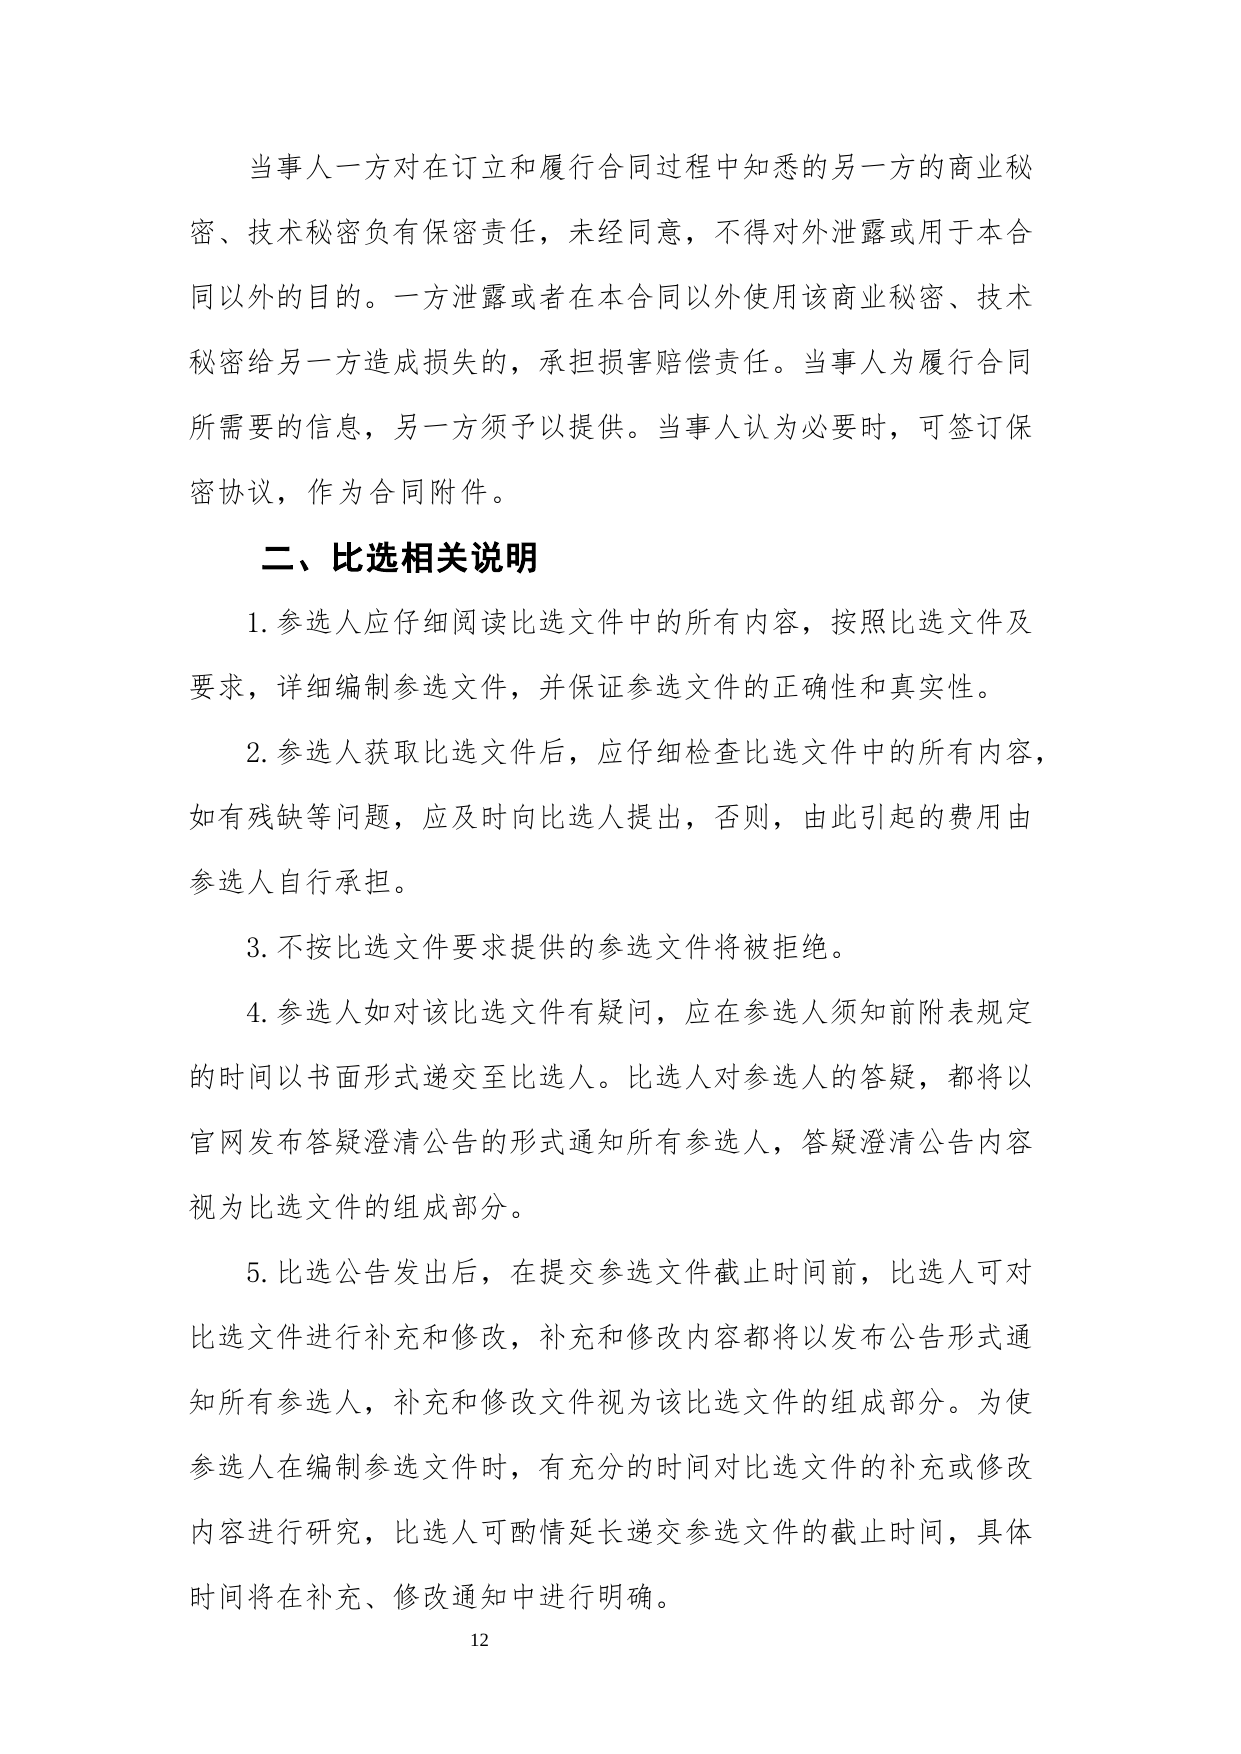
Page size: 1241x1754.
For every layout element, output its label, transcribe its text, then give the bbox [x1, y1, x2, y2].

text 5.比选公告发出后，在提交参选文件截止时间前，比选人可对比选文件进行补充和修改，补充和修改内容都将以发布公告形式通知所有参选人，补充和修改文件视为该比选文件的组成部分。为使参选人在编制参选文件时，有充分的时间对比选文件的补充或修改内容进行研究，比选人可酌情延长递交参选文件的截止时间，具体时间将在补充、修改通知中进行明确。 [187, 1237, 1053, 1627]
text 3.不按比选文件要求提供的参选文件将被拒绝。 [187, 912, 1053, 977]
text 当事人一方对在订立和履行合同过程中知悉的另一方的商业秘密、技术秘密负有保密责任，未经同意，不得对外泄露或用于本合同以外的目的。一方泄露或者在本合同以外使用该商业秘密、技术秘密给另一方造成损失的，承担损害赔偿责任。当事人为履行合同所需要的信息，另一方须予以提供。当事人认为必要时，可签订保密协议，作为合同附件。 [187, 132, 1053, 522]
text 二、比选相关说明 [187, 522, 1053, 587]
text 2.参选人获取比选文件后，应仔细检查比选文件中的所有内容，如有残缺等问题，应及时向比选人提出，否则，由此引起的费用由参选人自行承担。 [187, 717, 1053, 912]
text 4.参选人如对该比选文件有疑问，应在参选人须知前附表规定的时间以书面形式递交至比选人。比选人对参选人的答疑，都将以官网发布答疑澄清公告的形式通知所有参选人，答疑澄清公告内容视为比选文件的组成部分。 [187, 977, 1053, 1237]
text 1.参选人应仔细阅读比选文件中的所有内容，按照比选文件及要求，详细编制参选文件，并保证参选文件的正确性和真实性。 [187, 587, 1053, 717]
